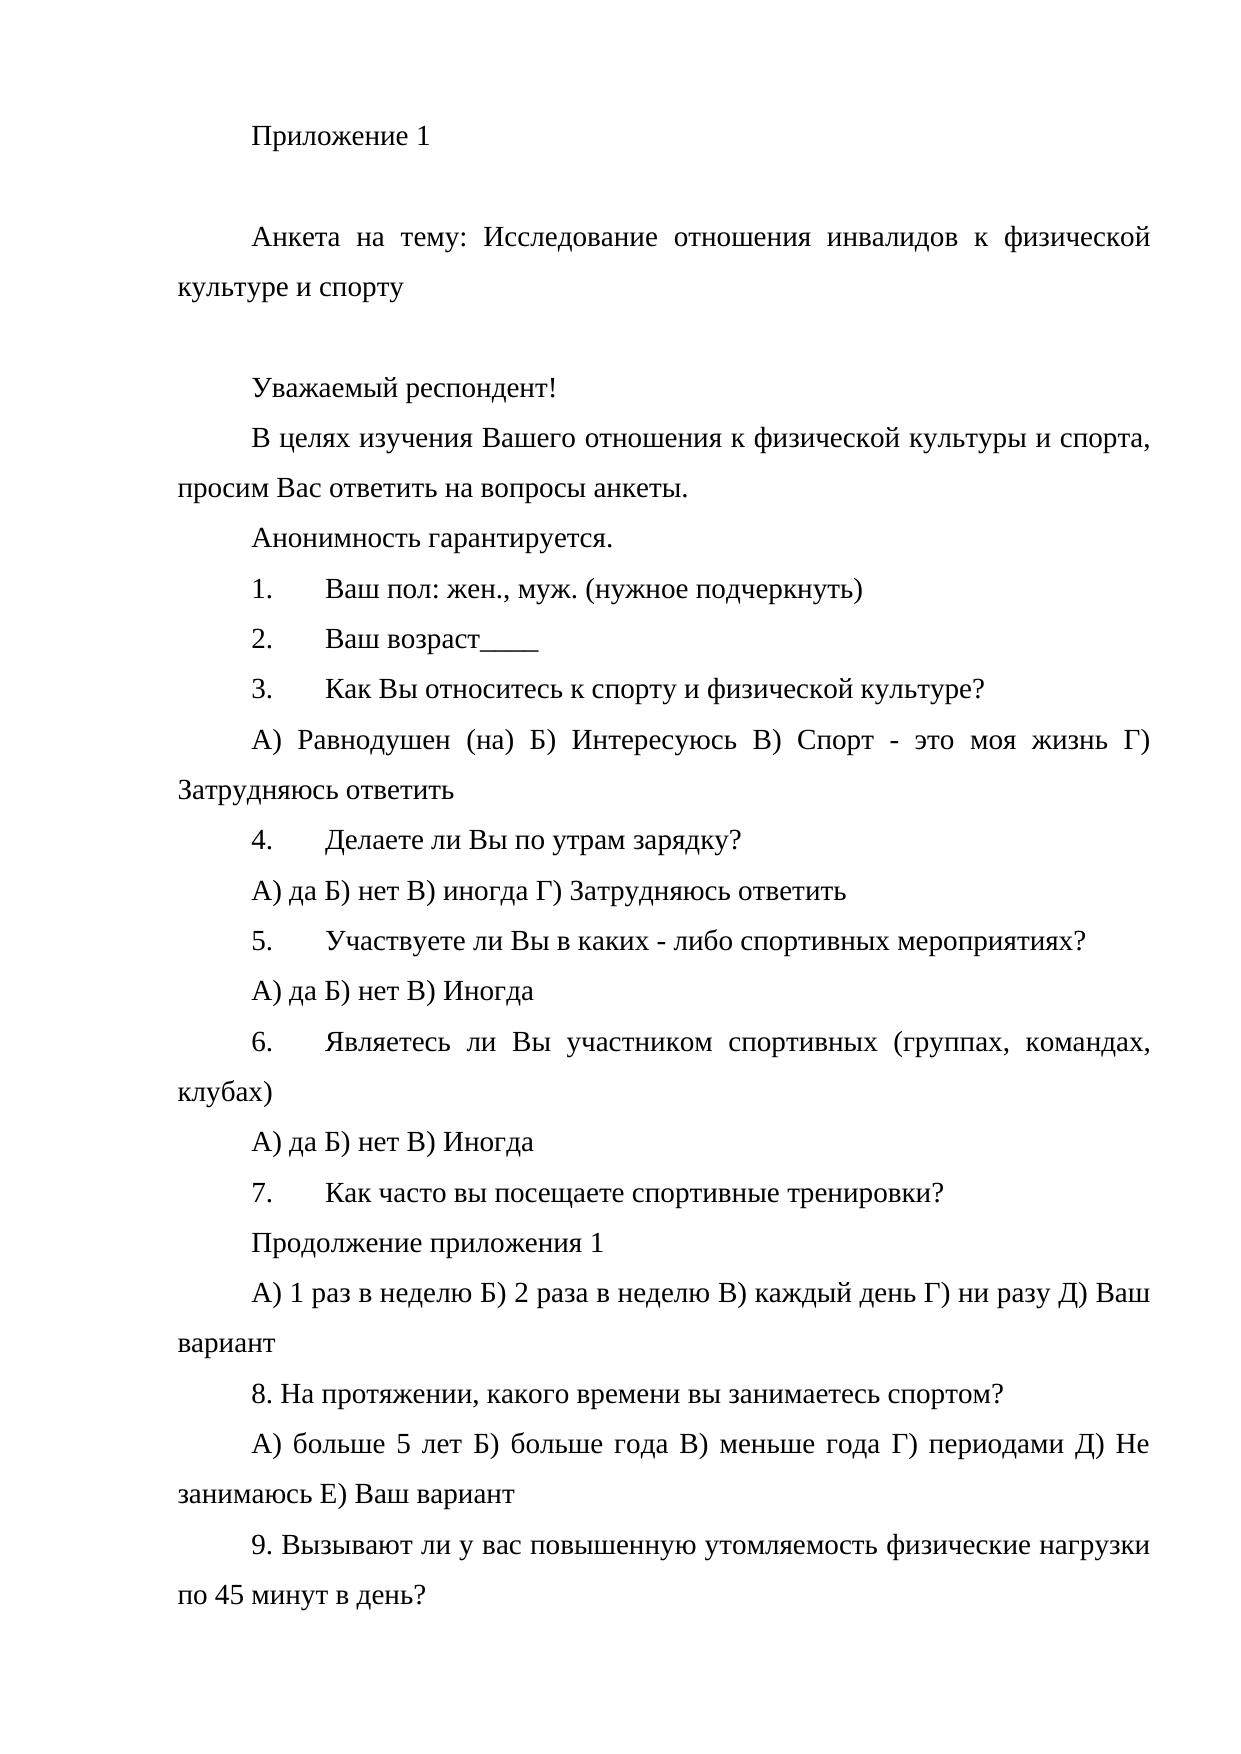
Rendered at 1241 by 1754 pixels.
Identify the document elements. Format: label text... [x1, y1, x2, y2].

text А) да Б) нет В) Иногда [177, 1124, 1152, 1158]
list Участвуете ли Вы в каких - либо спортивных мероприятиях? [177, 923, 1152, 957]
list Ваш возраст____ [177, 621, 1152, 655]
text Приложение 1 [177, 118, 1152, 152]
list Являетесь ли Вы участником спортивных (группах, командах, клубах) [177, 1024, 1152, 1108]
text А) больше 5 лет Б) больше года В) меньше года Г) периодами Д) Не занимаюсь Е) Ваш вариант [177, 1426, 1152, 1510]
text А) да Б) нет В) Иногда [177, 973, 1152, 1007]
list Делаете ли Вы по утрам зарядку? [177, 822, 1152, 856]
list Ваш пол: жен., муж. (нужное подчеркнуть) [177, 571, 1152, 604]
text 8. На протяжении, какого времени вы занимаетесь спортом? [177, 1376, 1152, 1409]
text В целях изучения Вашего отношения к физической культуры и спорта, просим Вас ответить на вопросы анкеты. [177, 420, 1152, 504]
list Как Вы относитесь к спорту и физической культуре? [177, 672, 1152, 705]
list Как часто вы посещаете спортивные тренировки? [177, 1175, 1152, 1208]
text Уважаемый респондент! [177, 370, 1152, 403]
text А) 1 раз в неделю Б) 2 раза в неделю В) каждый день Г) ни разу Д) Ваш вариант [177, 1275, 1152, 1359]
text А) Равнодушен (на) Б) Интересуюсь В) Спорт - это моя жизнь Г) Затрудняюсь ответить [177, 722, 1152, 806]
text А) да Б) нет В) иногда Г) Затрудняюсь ответить [177, 873, 1152, 906]
text 9. Вызывают ли у вас повышенную утомляемость физические нагрузки по 45 минут в день? [177, 1527, 1152, 1611]
text Анонимность гарантируется. [177, 521, 1152, 554]
text Продолжение приложения 1 [177, 1225, 1152, 1258]
text Анкета на тему: Исследование отношения инвалидов к физической культуре и спорту [177, 219, 1152, 303]
